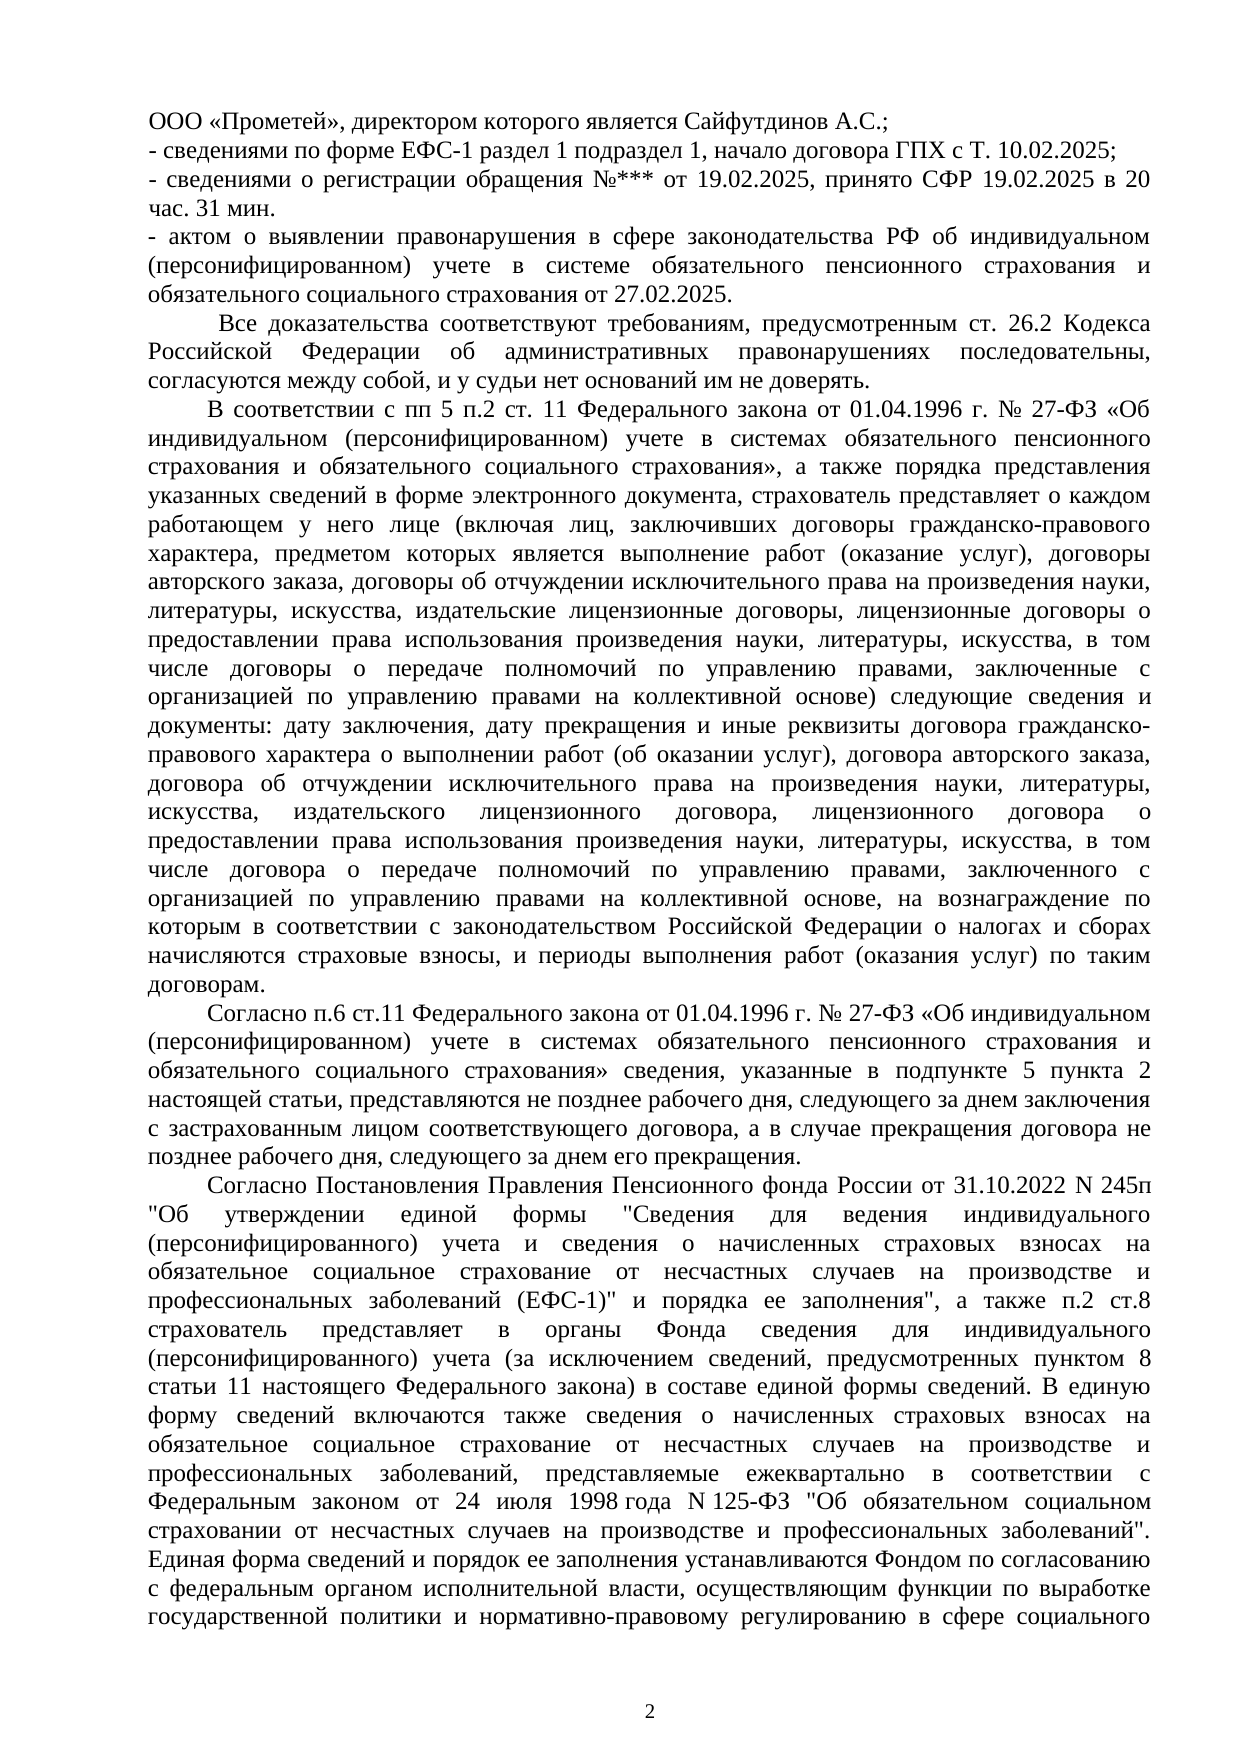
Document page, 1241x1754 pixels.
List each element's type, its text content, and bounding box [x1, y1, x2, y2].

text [148, 106, 1151, 135]
text - актом о выявлении правонарушения в сфере законодательства РФ об индивидуальном (персонифицированном) учете в системе обязательного пенсионного страхования и обязательного социального страхования от 27.02.2025. [148, 221, 1152, 308]
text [148, 1170, 1152, 1630]
text - сведениями по форме ЕФС-1 раздел 1 подраздел 1, начало договора ГПХ с Т. 10.02.2025; [148, 135, 1151, 164]
text В соответствии с пп 5 п.2 ст. 11 Федерального закона от 01.04.1996 г. № 27-ФЗ «Об индивидуальном (персонифицированном) учете в системах обязательного пенсионного страхования и обязательного социального страхования», а также порядка представления указанных сведений в форме электронного документа, страхователь представляет о каждом работающем у него лице (включая лиц, заключивших договоры гражданско-правового характера, предметом которых является выполнение работ (оказание услуг), договоры авторского заказа, договоры об отчуждении исключительного права на произведения науки, литературы, искусства, издательские лицензионные договоры, лицензионные договоры о предоставлении права использования произведения науки, литературы, искусства, в том числе договоры о передаче полномочий по управлению правами, заключенные с организацией по управлению правами на коллективной основе) следующие сведения и документы: дату заключения, дату прекращения и иные реквизиты договора гражданско-правового характера о выполнении работ (об оказании услуг), договора авторского заказа, договора об отчуждении исключительного права на произведения науки, литературы, искусства, издательского лицензионного договора, лицензионного договора о предоставлении права использования произведения науки, литературы, искусства, в том числе договора о передаче полномочий по управлению правами, заключенного с организацией по управлению правами на коллективной основе, на вознаграждение по которым в соответствии с законодательством Российской Федерации о налогах и сборах начисляются страховые взносы, и периоды выполнения работ (оказания услуг) по таким договорам. [148, 394, 1152, 998]
text Все доказательства соответствуют требованиям, предусмотренным ст. 26.2 Кодекса Российской Федерации об административных правонарушениях последовательны, согласуются между собой, и у судьи нет оснований им не доверять. [148, 308, 1152, 394]
text Согласно п.6 ст.11 Федерального закона от 01.04.1996 г. № 27-ФЗ «Об индивидуальном (персонифицированном) учете в системах обязательного пенсионного страхования и обязательного социального страхования» сведения, указанные в подпункте 5 пункта 2 настоящей статьи, представляются не позднее рабочего дня, следующего за днем заключения с застрахованным лицом соответствующего договора, а в случае прекращения договора не позднее рабочего дня, следующего за днем его прекращения. [148, 998, 1152, 1170]
text - сведениями о регистрации обращения №*** от 19.02.2025, принято СФР 19.02.2025 в 20 час. 31 мин. [148, 164, 1151, 221]
